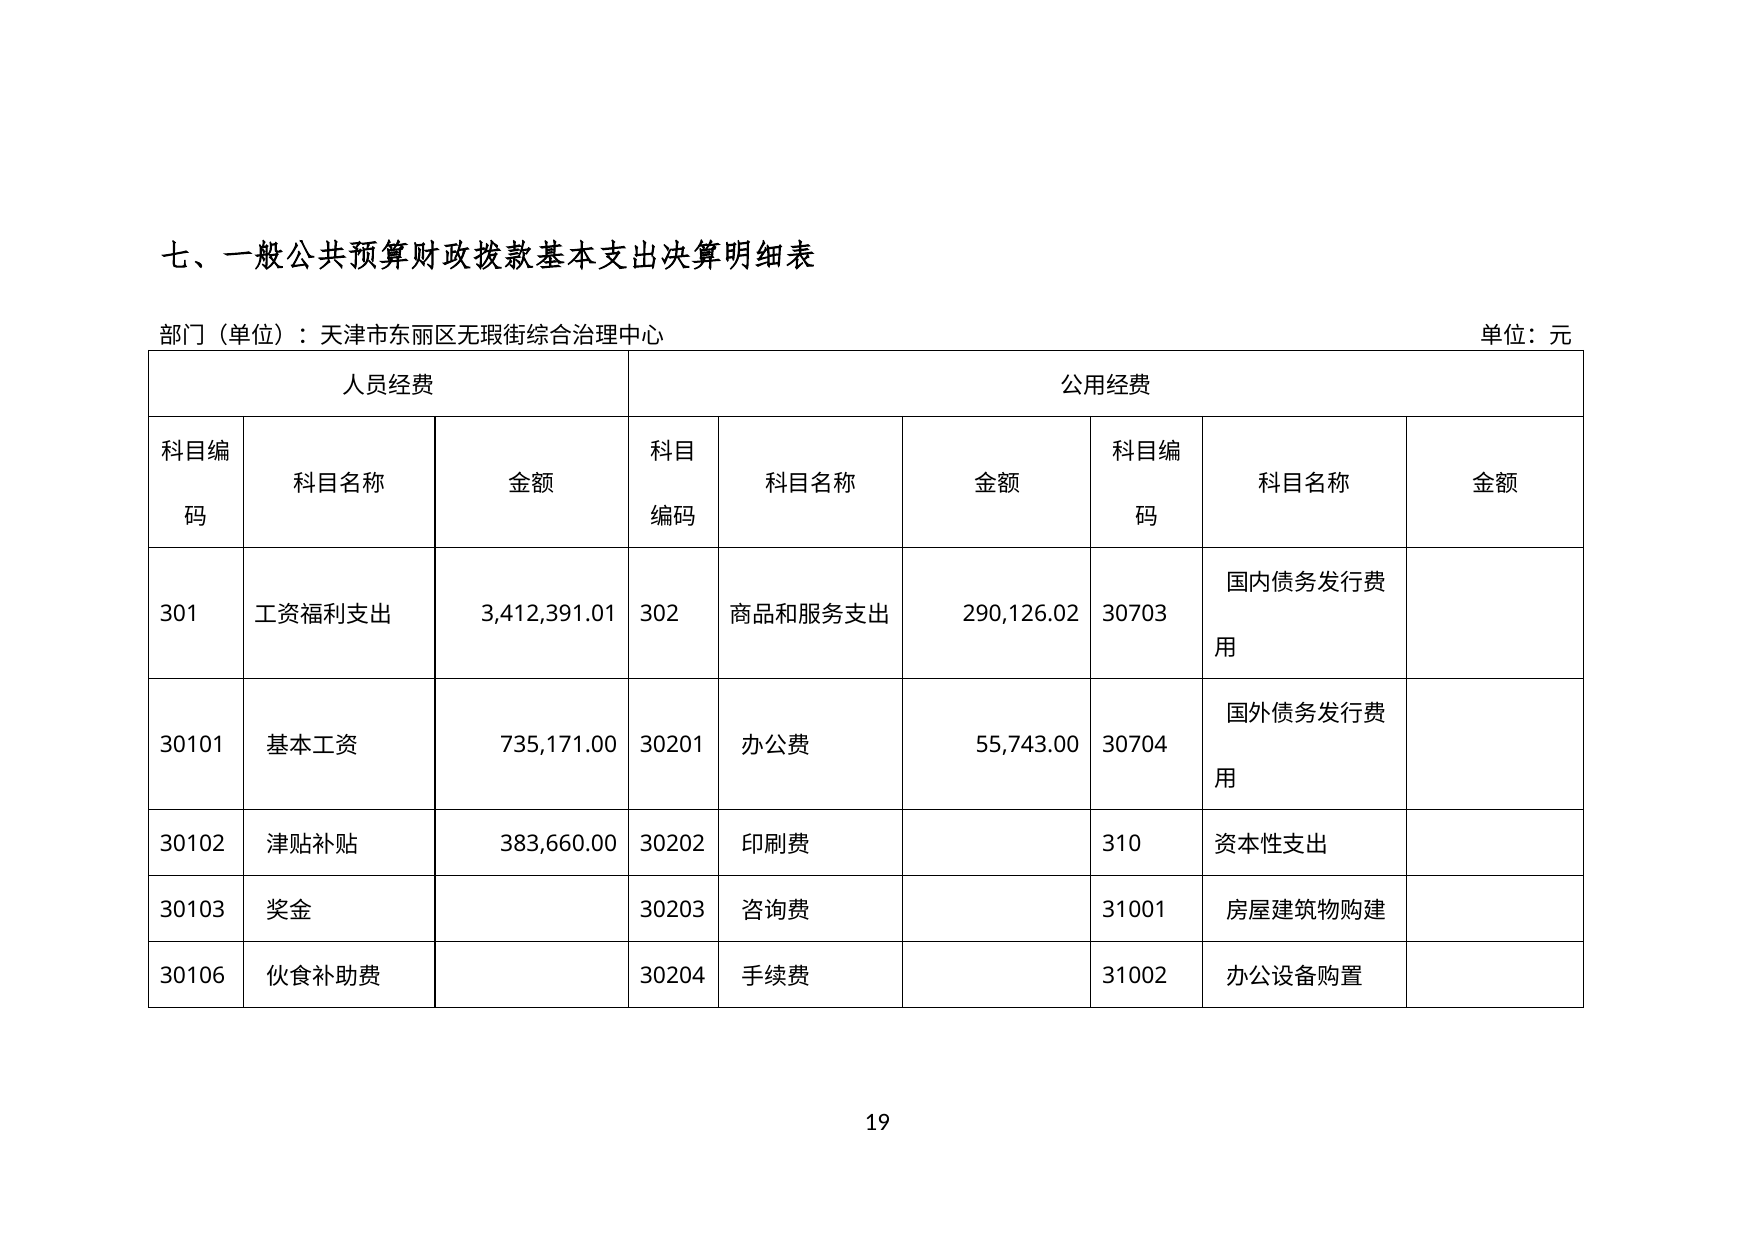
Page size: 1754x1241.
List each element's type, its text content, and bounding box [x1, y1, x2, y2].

text 七、一般公共预算财政拨款基本支出决算明细表 [159, 220, 1594, 285]
table_cell 房屋建筑物购建 [1203, 876, 1406, 941]
table_cell 科目编码 [629, 417, 718, 547]
table_cell [1407, 679, 1583, 809]
table_cell 国外债务发行费用 [1203, 679, 1406, 809]
table_cell 31001 [1091, 876, 1202, 941]
table_cell [1407, 810, 1583, 875]
table_cell 科目编码 [149, 417, 243, 547]
table_cell [903, 810, 1090, 875]
table_cell 手续费 [719, 942, 902, 1007]
table_cell 咨询费 [719, 876, 902, 941]
table_cell 办公费 [719, 679, 902, 809]
table_cell 55,743.00 [903, 679, 1090, 809]
table_cell 31002 [1091, 942, 1202, 1007]
table_cell [436, 942, 628, 1007]
table_cell 301 [149, 548, 243, 678]
table_cell 735,171.00 [436, 679, 628, 809]
table_cell 310 [1091, 810, 1202, 875]
table_cell 383,660.00 [436, 810, 628, 875]
table_cell 30201 [629, 679, 718, 809]
table_cell 30703 [1091, 548, 1202, 678]
table_cell [903, 876, 1090, 941]
table_cell 科目名称 [244, 417, 434, 547]
table_cell 30704 [1091, 679, 1202, 809]
table_cell 奖金 [244, 876, 434, 941]
table_cell 工资福利支出 [244, 548, 434, 678]
table_cell 30203 [629, 876, 718, 941]
table_cell 30102 [149, 810, 243, 875]
table_cell 金额 [1407, 417, 1583, 547]
table_cell 津贴补贴 [244, 810, 434, 875]
table_header 单位：元 [1406, 285, 1583, 350]
table_cell [903, 942, 1090, 1007]
table_cell 30103 [149, 876, 243, 941]
table_cell 商品和服务支出 [719, 548, 902, 678]
table_cell [1407, 942, 1583, 1007]
table_cell 办公设备购置 [1203, 942, 1406, 1007]
table_cell 公用经费 [629, 351, 1583, 416]
table_cell 30106 [149, 942, 243, 1007]
table_cell 金额 [903, 417, 1090, 547]
table_cell 30101 [149, 679, 243, 809]
table_header 部门（单位）：天津市东丽区无瑕街综合治理中心 [148, 285, 1406, 350]
table_cell 30202 [629, 810, 718, 875]
table_cell 科目编码 [1091, 417, 1202, 547]
table_cell [1407, 548, 1583, 678]
table_cell 印刷费 [719, 810, 902, 875]
table_cell 科目名称 [1203, 417, 1406, 547]
table_cell 302 [629, 548, 718, 678]
table_cell 30204 [629, 942, 718, 1007]
table_cell 3,412,391.01 [436, 548, 628, 678]
table_cell 科目名称 [719, 417, 902, 547]
table_cell 290,126.02 [903, 548, 1090, 678]
table_cell 基本工资 [244, 679, 434, 809]
table_cell [1407, 876, 1583, 941]
table_cell 金额 [436, 417, 628, 547]
table_cell 伙食补助费 [244, 942, 434, 1007]
table_cell 国内债务发行费用 [1203, 548, 1406, 678]
table_cell [436, 876, 628, 941]
table_cell 资本性支出 [1203, 810, 1406, 875]
table_cell 人员经费 [149, 351, 628, 416]
